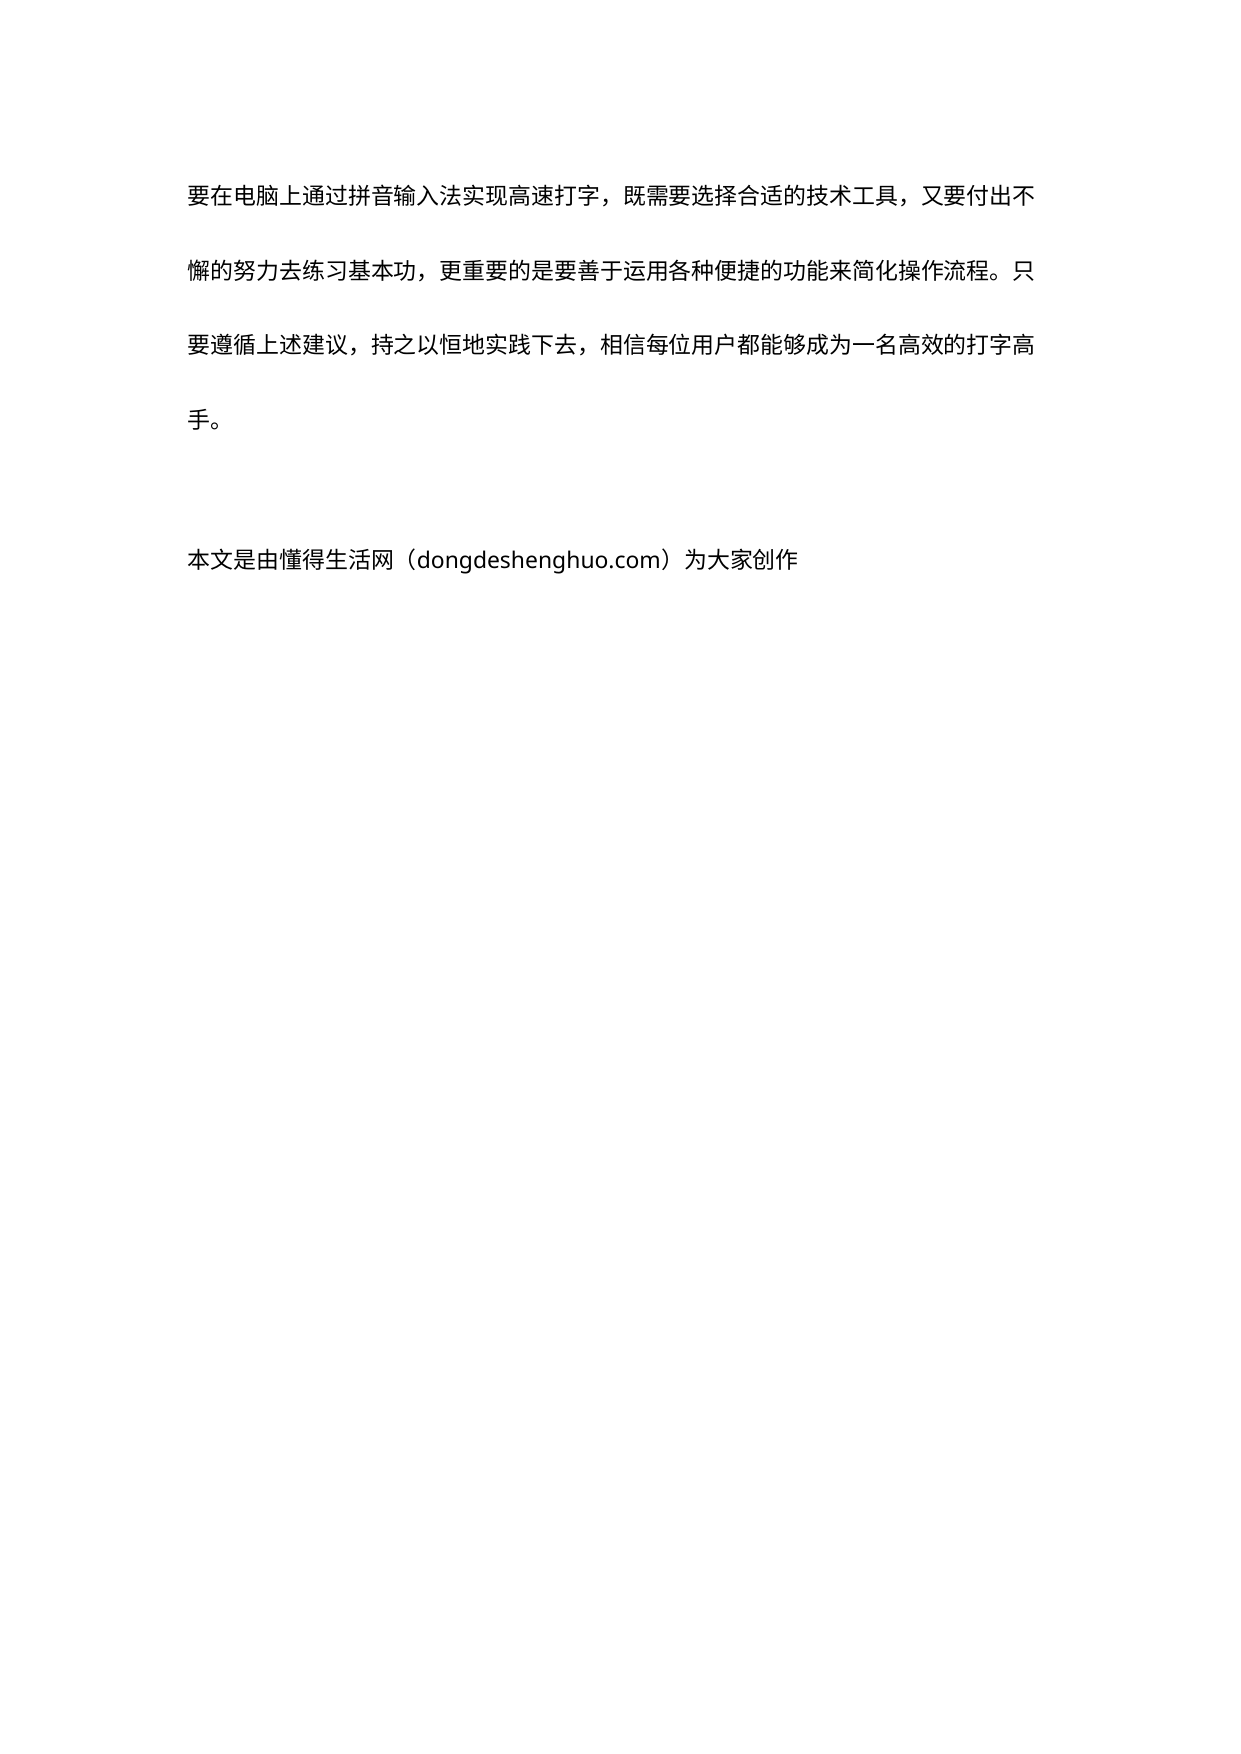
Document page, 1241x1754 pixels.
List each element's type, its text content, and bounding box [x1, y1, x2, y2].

text 要在电脑上通过拼音输入法实现高速打字，既需要选择合适的技术工具，又要付出不懈的努力去练习基本功，更重要的是要善于运用各种便捷的功能来简化操作流程。只要遵循上述建议，持之以恒地实践下去，相信每位用户都能够成为一名高效的打字高手。 [187, 162, 1053, 451]
text 本文是由懂得生活网（dongdeshenghuo.com）为大家创作 [187, 526, 1053, 591]
